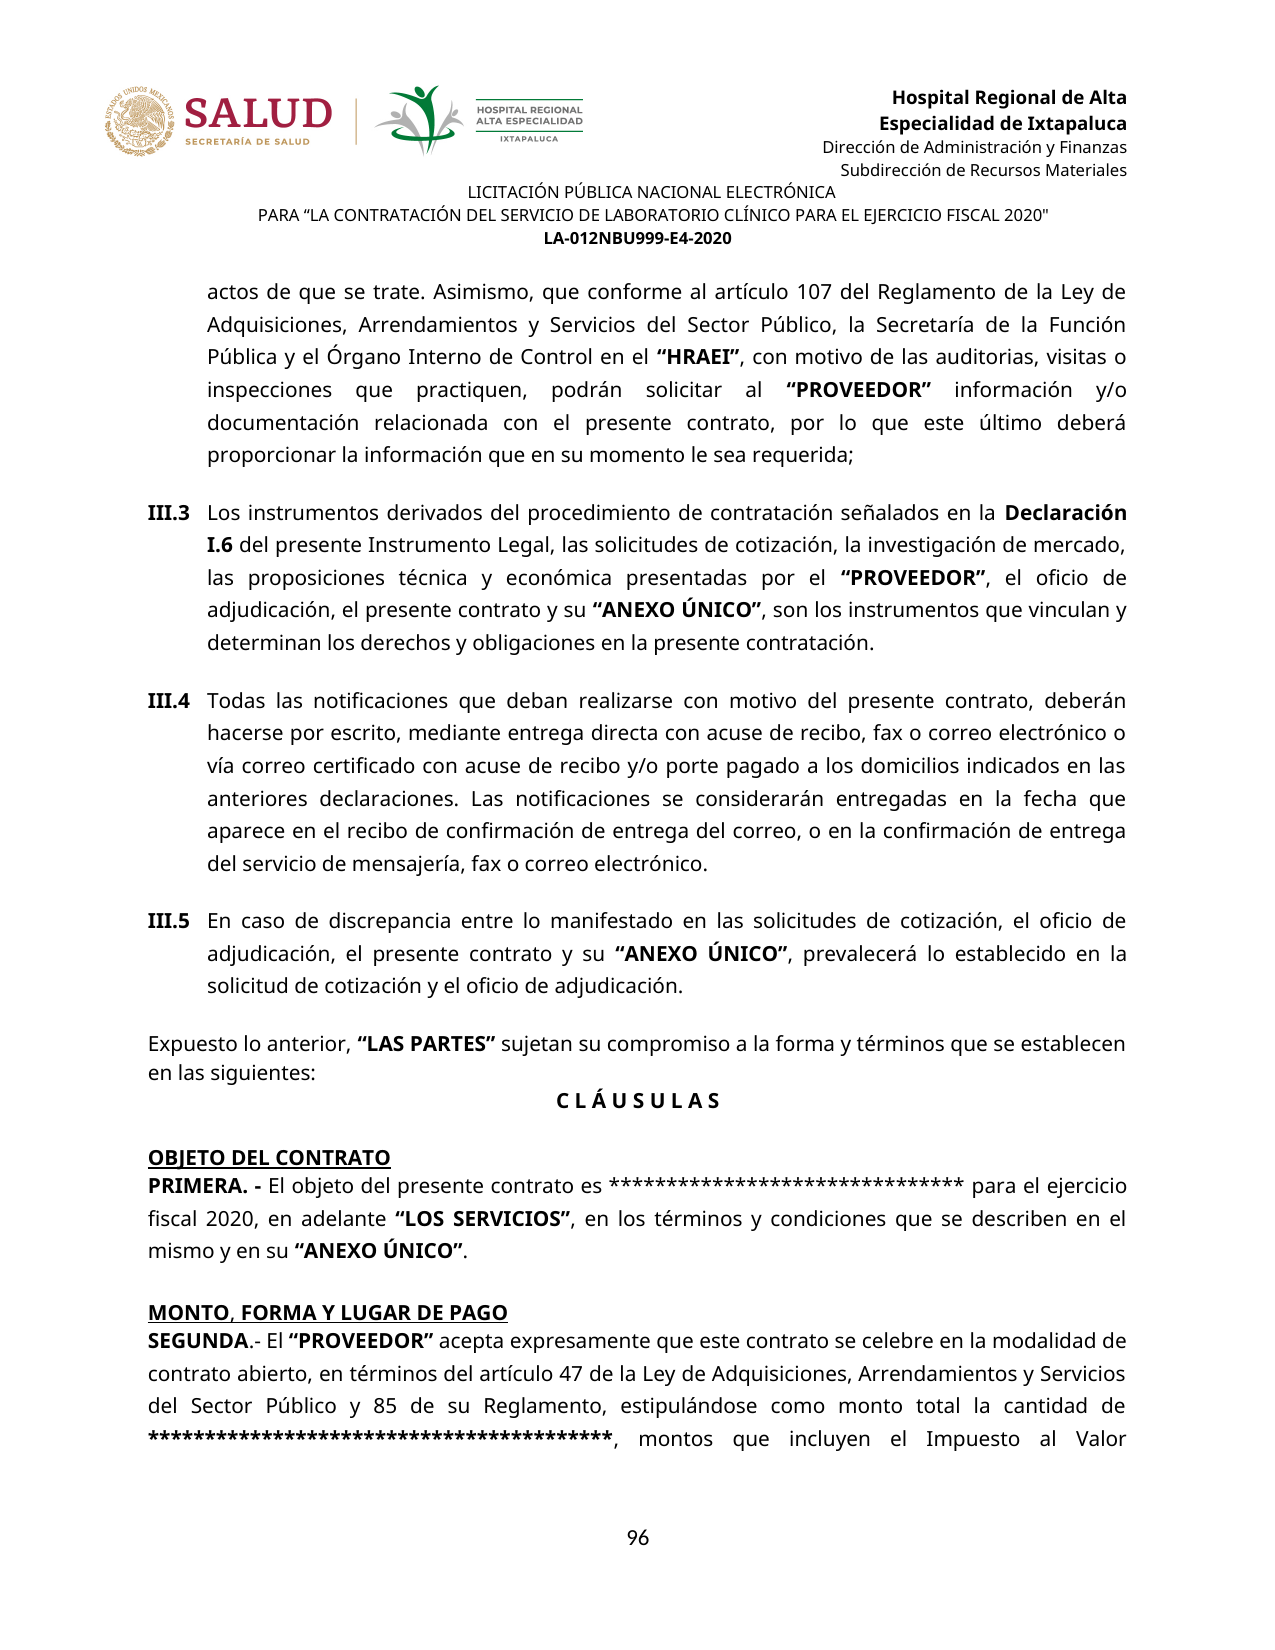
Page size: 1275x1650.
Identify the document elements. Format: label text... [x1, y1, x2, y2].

text OBJETO DEL CONTRATO [148, 1143, 1127, 1171]
picture [78, 61, 625, 176]
text III.3 Los instrumentos derivados del procedimiento de contratación señalados en la Declaración I.6 del presente Instrumento Legal, las solicitudes de cotización, la investigación de mercado, las proposiciones técnica y económica presentadas por el “PROVEEDOR”, el oficio de adjudicación, el presente contrato y su “ANEXO ÚNICO”, son los instrumentos que vinculan y determinan los derechos y obligaciones en la presente contratación. [148, 498, 1127, 657]
text MONTO, FORMA Y LUGAR DE PAGO [148, 1298, 1127, 1326]
text III.4 Todas las notificaciones que deban realizarse con motivo del presente contrato, deberán hacerse por escrito, mediante entrega directa con acuse de recibo, fax o correo electrónico o vía correo certificado con acuse de recibo y/o porte pagado a los domicilios indicados en las anteriores declaraciones. Las notificaciones se considerarán entregadas en la fecha que aparece en el recibo de confirmación de entrega del correo, o en la confirmación de entrega del servicio de mensajería, fax o correo electrónico. [148, 686, 1127, 877]
text Expuesto lo anterior, “LAS PARTES” sujetan su compromiso a la forma y términos que se establecen en las siguientes: [148, 1029, 1127, 1086]
text III.5 En caso de discrepancia entre lo manifestado en las solicitudes de cotización, el oficio de adjudicación, el presente contrato y su “ANEXO ÚNICO”, prevalecerá lo establecido en la solicitud de cotización y el oficio de adjudicación. [148, 906, 1127, 1000]
text C L Á U S U L A S [148, 1086, 1127, 1114]
text PRIMERA. - El objeto del presente contrato es ******************************* para el ejercicio fiscal 2020, en adelante “LOS SERVICIOS”, en los términos y condiciones que se describen en el mismo y en su “ANEXO ÚNICO”. [148, 1171, 1127, 1265]
